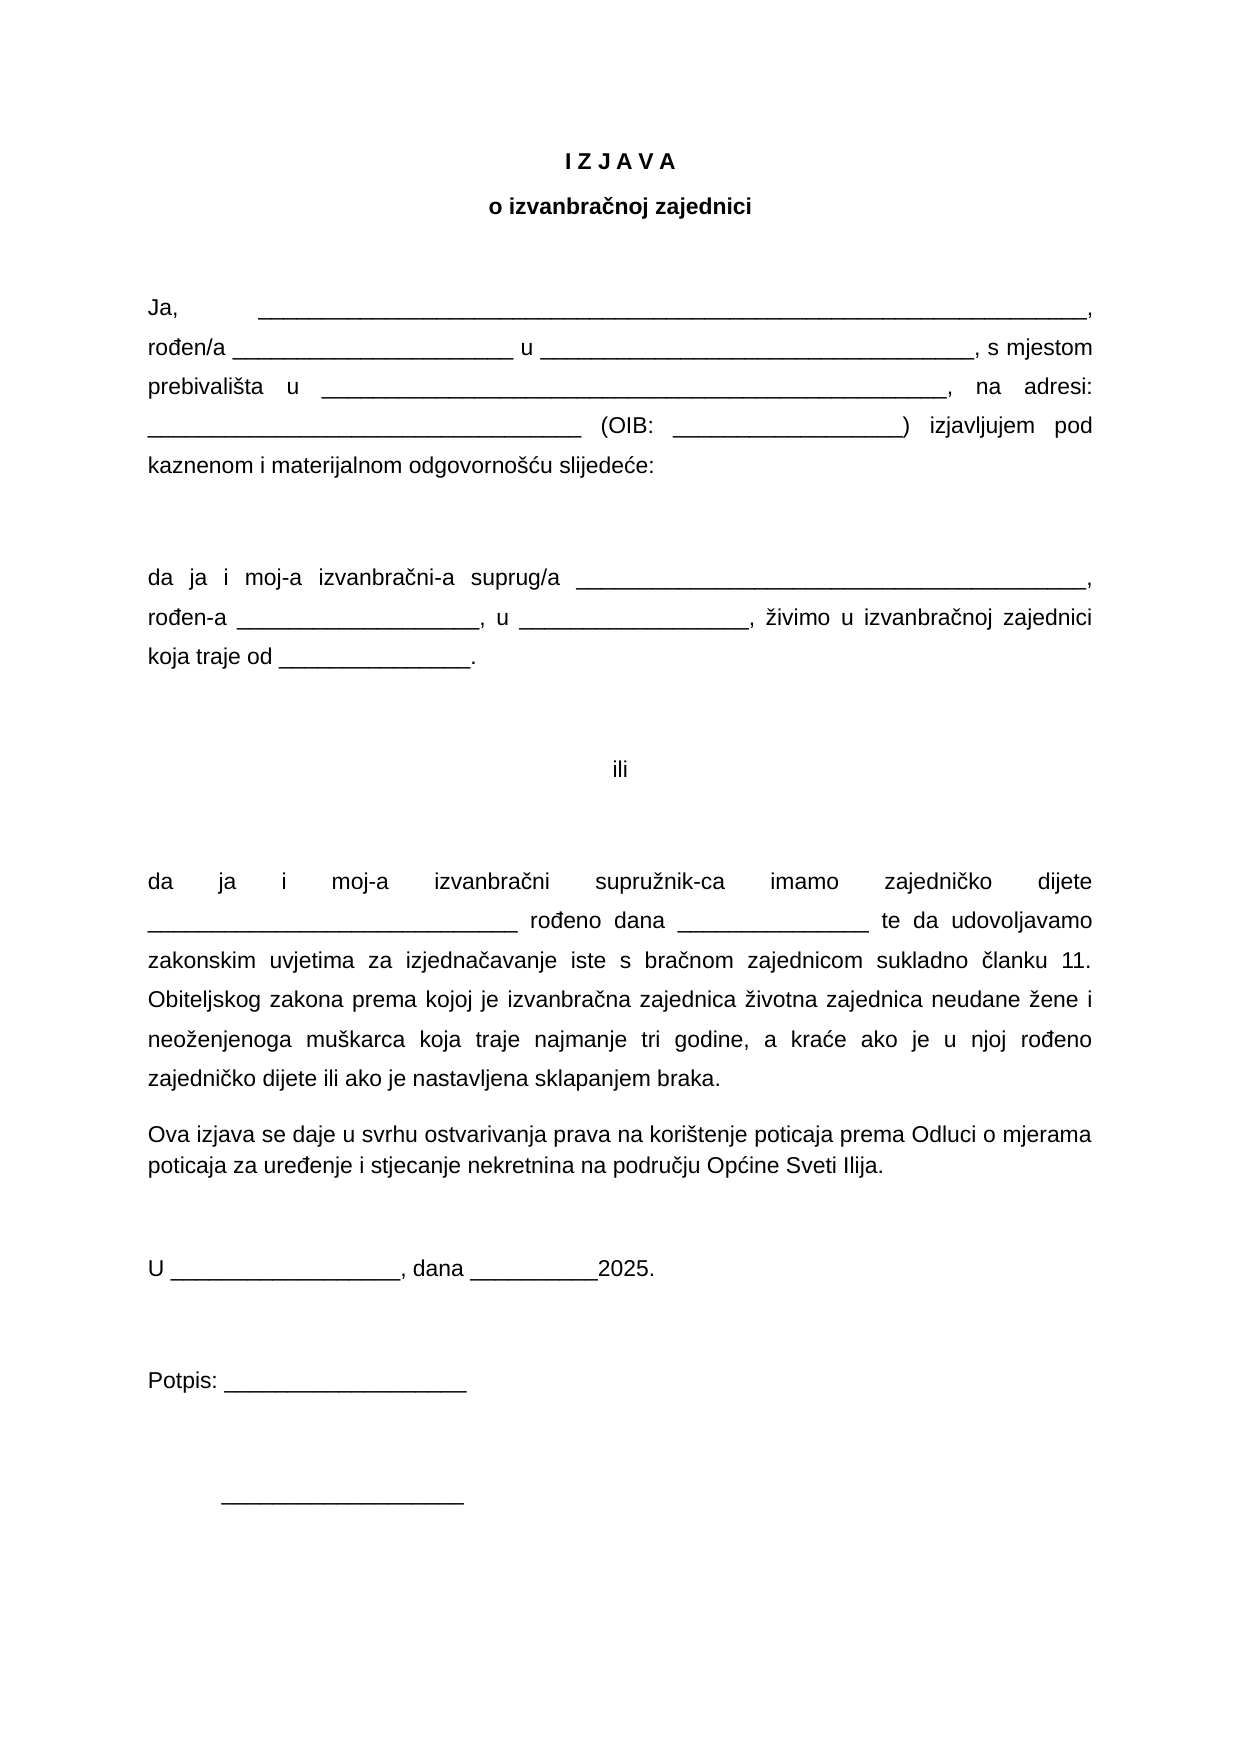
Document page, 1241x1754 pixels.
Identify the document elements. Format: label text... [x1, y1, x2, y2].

text ___________________ [148, 1479, 1093, 1506]
text Ova izjava se daje u svrhu ostvarivanja prava na korištenje poticaja prema Odluci o mjerama poticaja za uređenje i stjecanje nekretnina na području Općine Sveti Ilija. [148, 1121, 1093, 1178]
text ili [148, 756, 1093, 782]
text Ja, _________________________________________________________________, rođen/a ______________________ u __________________________________, s mjestom prebivališta u _________________________________________________, na adresi: __________________________________ (OIB: __________________) izjavljujem pod kaznenom i materijalnom odgovornošću slijedeće: [148, 294, 1093, 478]
text Potpis: ___________________ [148, 1367, 1093, 1393]
text da ja i moj-a izvanbračni supružnik-ca imamo zajedničko dijete _____________________________ rođeno dana _______________ te da udovoljavamo zakonskim uvjetima za izjednačavanje iste s bračnom zajednicom sukladno članku 11. Obiteljskog zakona prema kojoj je izvanbračna zajednica životna zajednica neudane žene i neoženjenoga muškarca koja traje najmanje tri godine, a kraće ako je u njoj rođeno zajedničko dijete ili ako je nastavljena sklapanjem braka. [148, 868, 1093, 1092]
text U __________________, dana __________2025. [148, 1254, 1093, 1281]
text I Z J A V A [148, 148, 1093, 174]
text o izvanbračnoj zajednici [148, 193, 1093, 219]
text da ja i moj-a izvanbračni-a suprug/a ________________________________________, rođen-a ___________________, u __________________, živimo u izvanbračnoj zajednici koja traje od _______________. [148, 564, 1093, 669]
